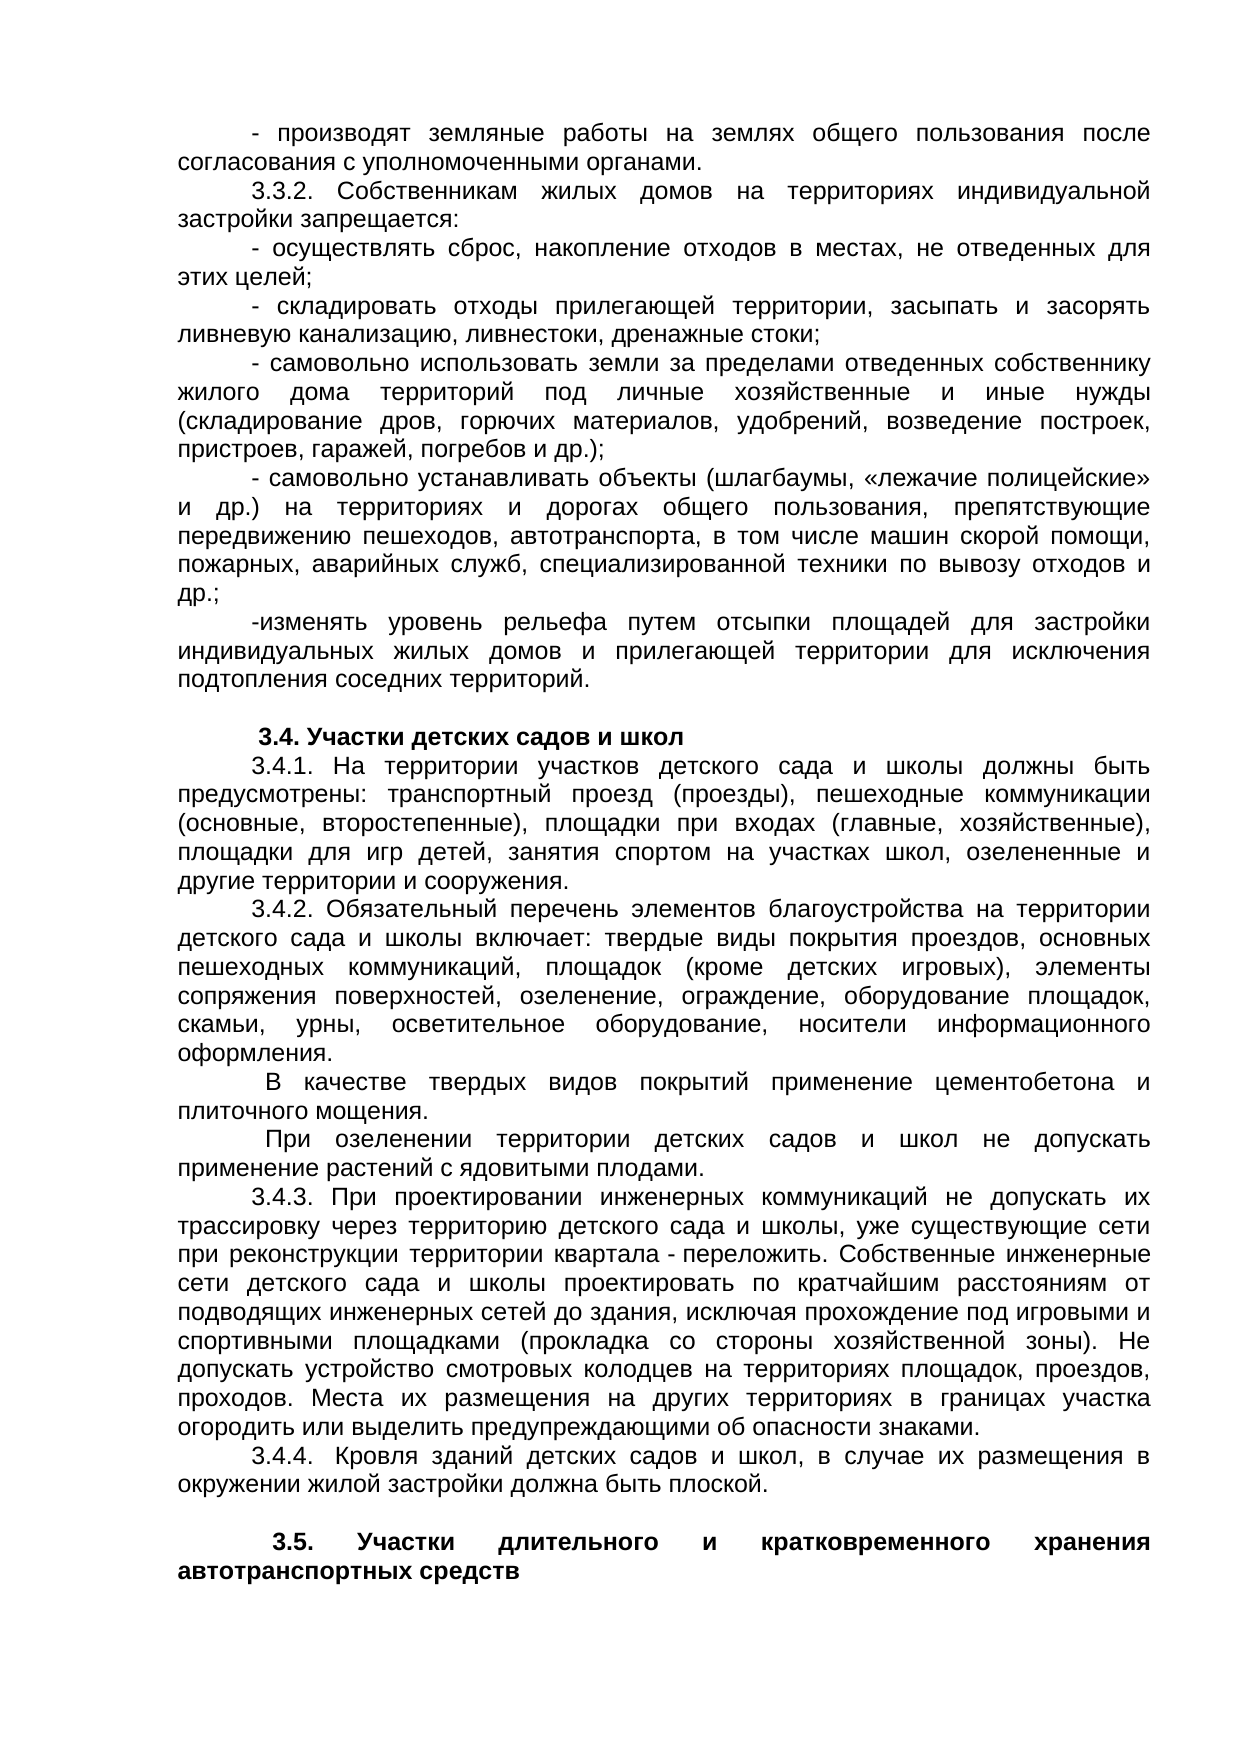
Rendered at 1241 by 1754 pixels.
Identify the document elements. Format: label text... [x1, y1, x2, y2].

text 3.3.2. Собственникам жилых домов на территориях индивидуальной застройки запрещается: [177, 176, 1152, 233]
text -изменять уровень рельефа путем отсыпки площадей для застройки индивидуальных жилых домов и прилегающей территории для исключения подтопления соседних территорий. [177, 607, 1152, 693]
text - самовольно устанавливать объекты (шлагбаумы, «лежачие полицейские» и др.) на территориях и дорогах общего пользования, препятствующие передвижению пешеходов, автотранспорта, в том числе машин скорой помощи, пожарных, аварийных служб, специализированной техники по вывозу отходов и др.; [177, 463, 1152, 607]
text При озеленении территории детских садов и школ не допускать применение растений с ядовитыми плодами. [177, 1124, 1152, 1182]
text - осуществлять сброс, накопление отходов в местах, не отведенных для этих целей; [177, 233, 1152, 291]
text 3.4.1. На территории участков детского сада и школы должны быть предусмотрены: транспортный проезд (проезды), пешеходные коммуникации (основные, второстепенные), площадки при входах (главные, хозяйственные), площадки для игр детей, занятия спортом на участках школ, озелененные и другие территории и сооружения. [177, 751, 1152, 894]
text - складировать отходы прилегающей территории, засыпать и засорять ливневую канализацию, ливнестоки, дренажные стоки; [177, 291, 1152, 348]
text - производят земляные работы на землях общего пользования после согласования с уполномоченными органами. [177, 118, 1152, 176]
text 3.5. Участки длительного и кратковременного хранения автотранспортных средств [177, 1527, 1152, 1584]
text 3.4.2. Обязательный перечень элементов благоустройства на территории детского сада и школы включает: твердые виды покрытия проездов, основных пешеходных коммуникаций, площадок (кроме детских игровых), элементы сопряжения поверхностей, озеленение, ограждение, оборудование площадок, скамьи, урны, осветительное оборудование, носители информационного оформления. [177, 894, 1152, 1067]
text 3.4.4. Кровля зданий детских садов и школ, в случае их размещения в окружении жилой застройки должна быть плоской. [177, 1441, 1152, 1498]
text 3.4.3. При проектировании инженерных коммуникаций не допускать их трассировку через территорию детского сада и школы, уже существующие сети при реконструкции территории квартала - переложить. Собственные инженерные сети детского сада и школы проектировать по кратчайшим расстояниям от подводящих инженерных сетей до здания, исключая прохождение под игровыми и спортивными площадками (прокладка со стороны хозяйственной зоны). Не допускать устройство смотровых колодцев на территориях площадок, проездов, проходов. Места их размещения на других территориях в границах участка огородить или выделить предупреждающими об опасности знаками. [177, 1182, 1152, 1441]
text 3.4. Участки детских садов и школ [177, 722, 1152, 751]
text - самовольно использовать земли за пределами отведенных собственнику жилого дома территорий под личные хозяйственные и иные нужды (складирование дров, горючих материалов, удобрений, возведение построек, пристроев, гаражей, погребов и др.); [177, 348, 1152, 463]
text В качестве твердых видов покрытий применение цементобетона и плиточного мощения. [177, 1067, 1152, 1124]
